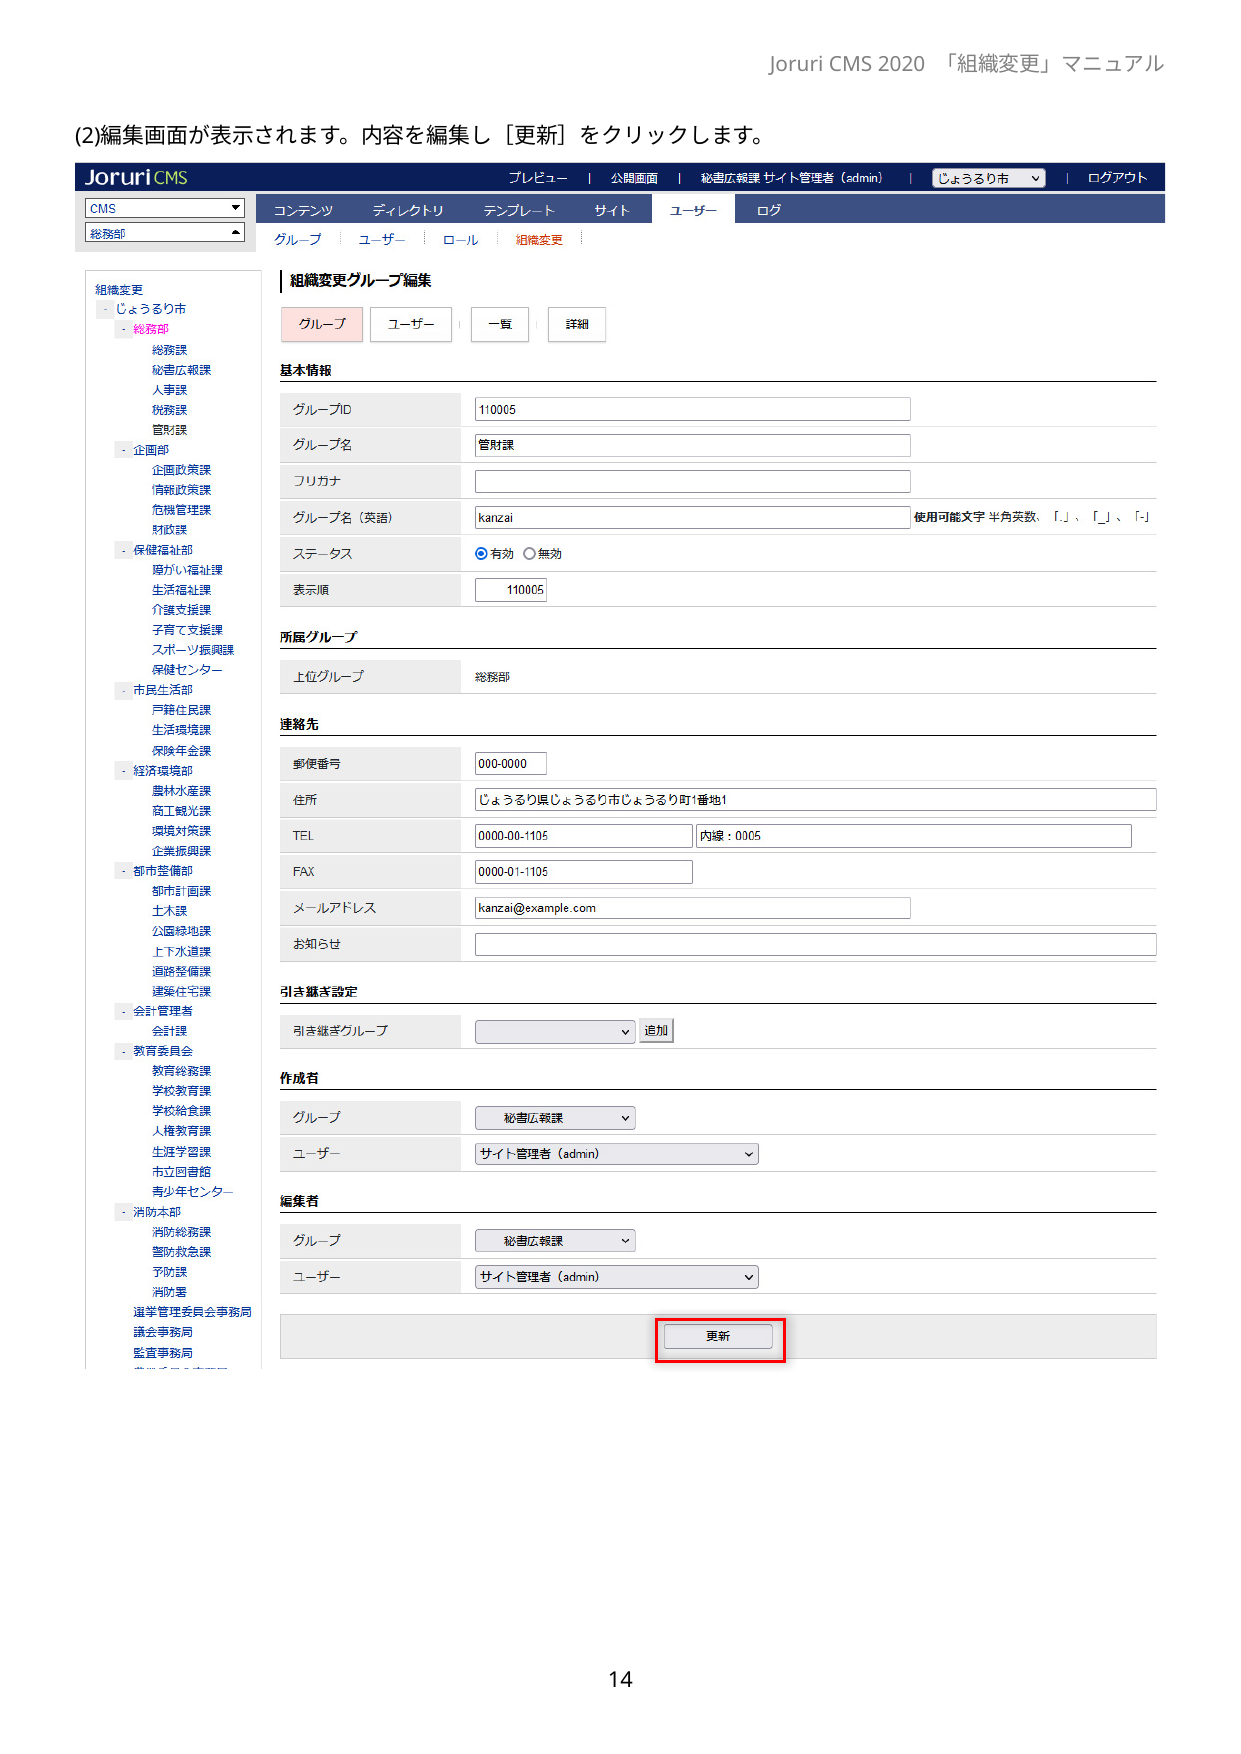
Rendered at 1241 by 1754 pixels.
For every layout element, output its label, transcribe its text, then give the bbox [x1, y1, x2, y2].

picture [75, 162, 1166, 1369]
text (2)編集画面が表示されます。内容を編集し［更新］をクリックします。 [75, 118, 1165, 150]
